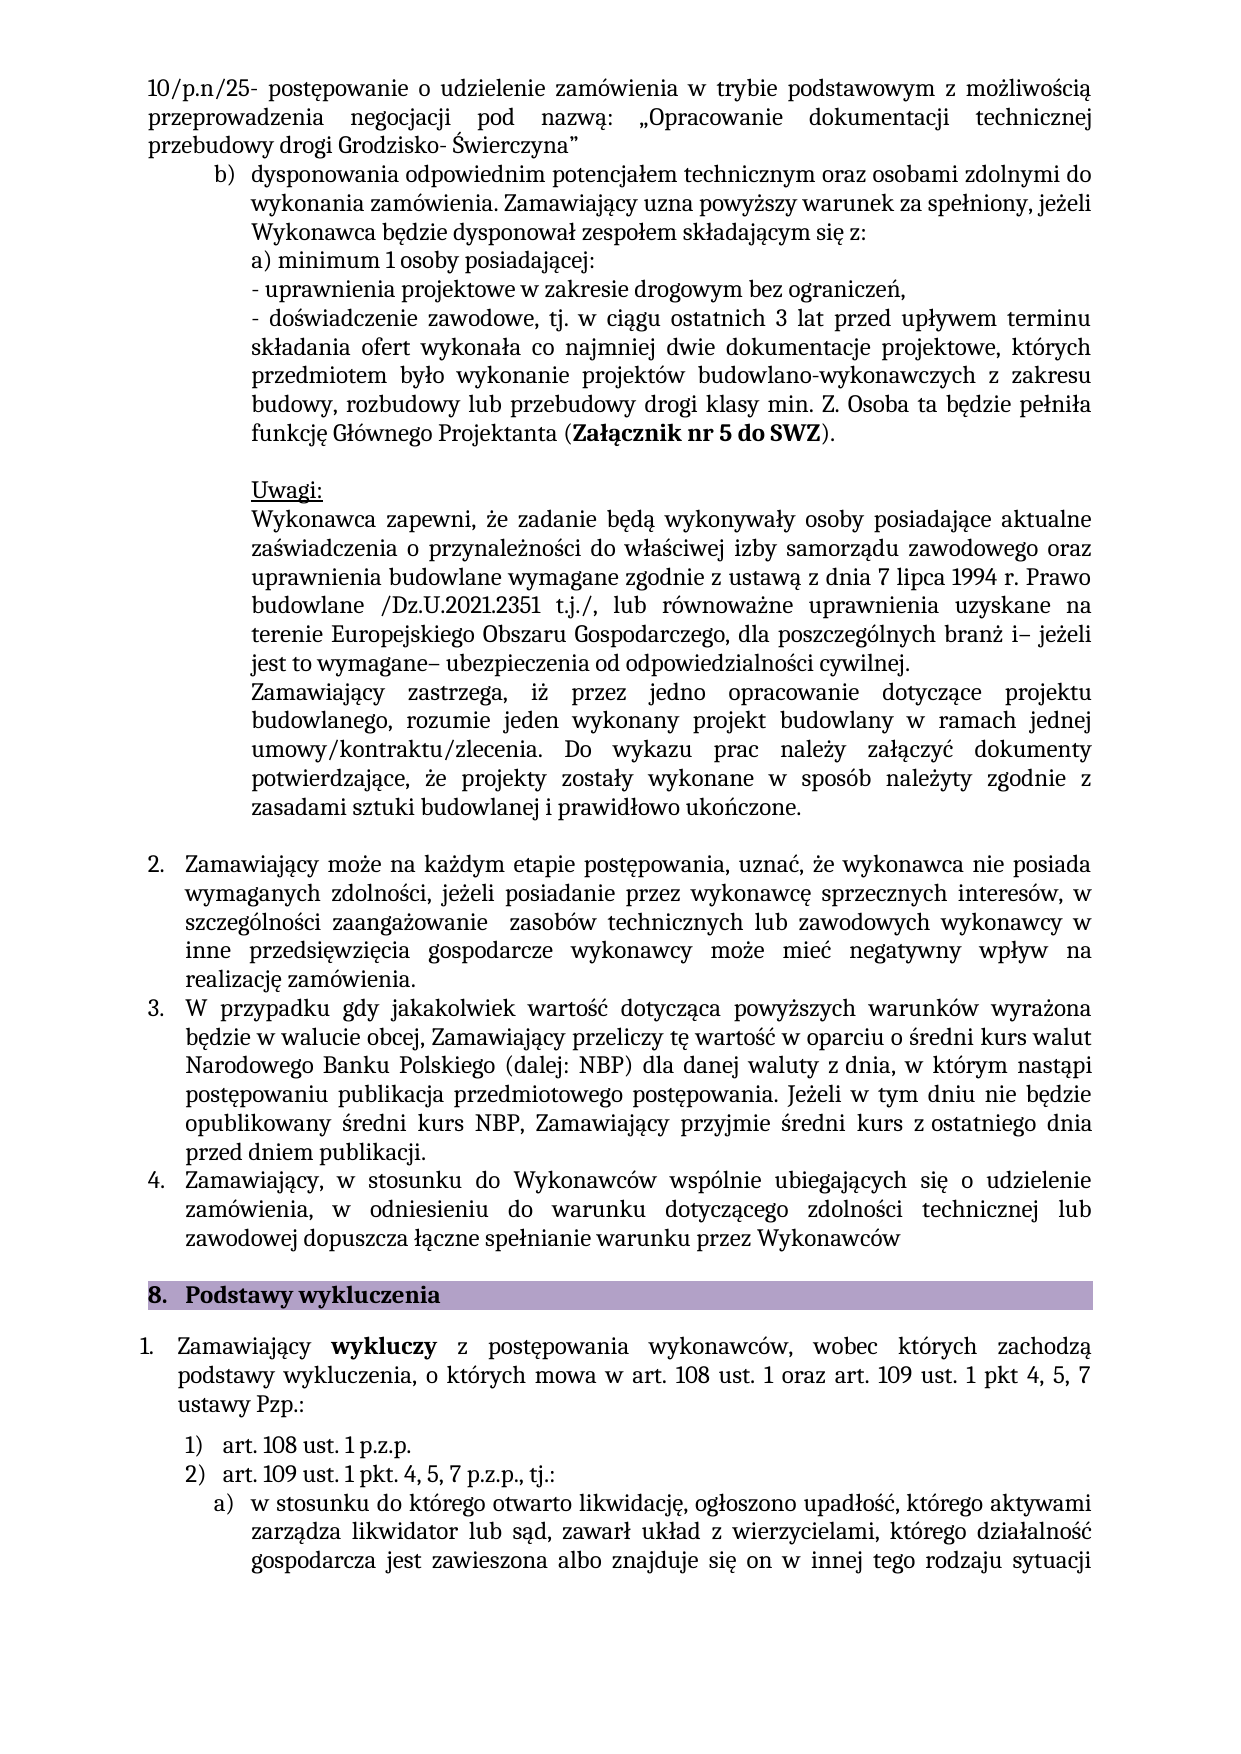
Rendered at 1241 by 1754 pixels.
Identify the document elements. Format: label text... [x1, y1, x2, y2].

list Zamawiający wykluczy z postępowania wykonawców, wobec których zachodzą podstawy wykluczenia, o których mowa w art. 108 ust. 1 oraz art. 109 ust. 1 pkt 4, 5, 7 ustawy Pzp.: [140, 1332, 1093, 1418]
list art. 109 ust. 1 pkt. 4, 5, 7 p.z.p., tj.: [185, 1460, 1093, 1488]
list Zamawiający może na każdym etapie postępowania, uznać, że wykonawca nie posiada wymaganych zdolności, jeżeli posiadanie przez wykonawcę sprzecznych interesów, w szczególności zaangażowanie zasobów technicznych lub zawodowych wykonawcy w inne przedsięwzięcia gospodarcze wykonawcy może mieć negatywny wpływ na realizację zamówienia. [148, 850, 1093, 994]
text Zamawiający zastrzega, iż przez jedno opracowanie dotyczące projektu budowlanego, rozumie jeden wykonany projekt budowlany w ramach jednej umowy/kontraktu/zlecenia. Do wykazu prac należy załączyć dokumenty potwierdzające, że projekty zostały wykonane w sposób należyty zgodnie z zasadami sztuki budowlanej i prawidłowo ukończone. [251, 677, 1093, 821]
text Wykonawca zapewni, że zadanie będą wykonywały osoby posiadające aktualne zaświadczenia o przynależności do właściwej izby samorządu zawodowego oraz uprawnienia budowlane wymagane zgodnie z ustawą z dnia 7 lipca 1994 r. Prawo budowlane /Dz.U.2021.2351 t.j./, lub równoważne uprawnienia uzyskane na terenie Europejskiego Obszaru Gospodarczego, dla poszczególnych branż i– jeżeli jest to wymagane– ubezpieczenia od odpowiedzialności cywilnej. [251, 505, 1093, 677]
list Podstawy wykluczenia [148, 1281, 1093, 1310]
text - uprawnienia projektowe w zakresie drogowym bez ograniczeń, [251, 275, 1093, 304]
text Uwagi: [251, 476, 1093, 505]
list dysponowania odpowiednim potencjałem technicznym oraz osobami zdolnymi do wykonania zamówienia. Zamawiający uzna powyższy warunek za spełniony, jeżeli Wykonawca będzie dysponował zespołem składającym się z: [213, 160, 1093, 246]
text - doświadczenie zawodowe, tj. w ciągu ostatnich 3 lat przed upływem terminu składania ofert wykonała co najmniej dwie dokumentacje projektowe, których przedmiotem było wykonanie projektów budowlano-wykonawczych z zakresu budowy, rozbudowy lub przebudowy drogi klasy min. Z. Osoba ta będzie pełniła funkcję Głównego Projektanta (Załącznik nr 5 do SWZ). [251, 304, 1093, 447]
text a) minimum 1 osoby posiadającej: [251, 246, 1093, 275]
list art. 108 ust. 1 p.z.p. [185, 1431, 1093, 1460]
list Zamawiający, w stosunku do Wykonawców wspólnie ubiegających się o udzielenie zamówienia, w odniesieniu do warunku dotyczącego zdolności technicznej lub zawodowej dopuszcza łączne spełnianie warunku przez Wykonawców [148, 1166, 1093, 1252]
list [213, 1488, 1093, 1575]
list W przypadku gdy jakakolwiek wartość dotycząca powyższych warunków wyrażona będzie w walucie obcej, Zamawiający przeliczy tę wartość w oparciu o średni kurs walut Narodowego Banku Polskiego (dalej: NBP) dla danej waluty z dnia, w którym nastąpi postępowaniu publikacja przedmiotowego postępowania. Jeżeli w tym dniu nie będzie opublikowany średni kurs NBP, Zamawiający przyjmie średni kurs z ostatniego dnia przed dniem publikacji. [148, 994, 1093, 1166]
